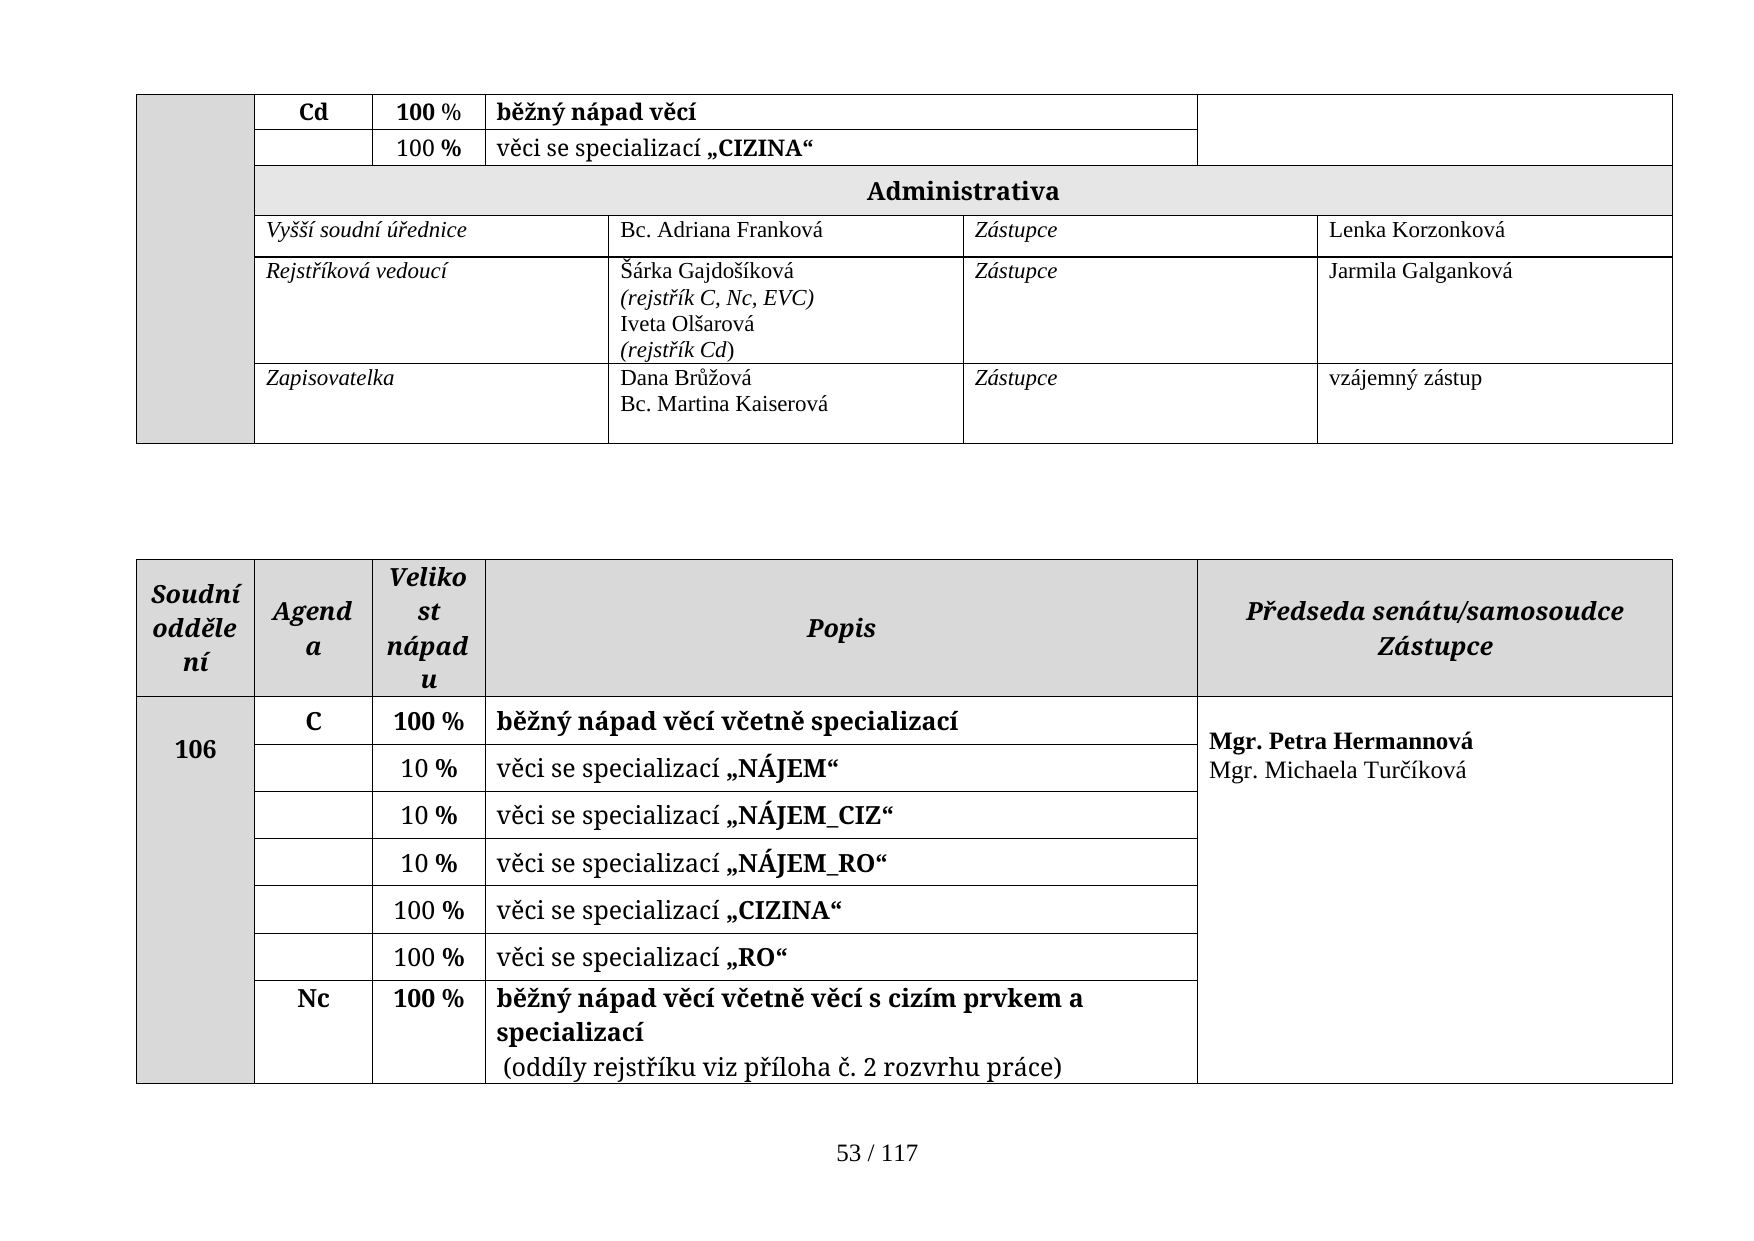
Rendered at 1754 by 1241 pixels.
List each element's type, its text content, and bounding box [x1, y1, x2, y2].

table_header Soudní oddělení [137, 560, 254, 696]
table_cell Cd [255, 95, 372, 129]
table_cell 100 % [373, 130, 485, 164]
table_cell 100 % [373, 95, 485, 129]
table_cell Zástupce [964, 216, 1317, 256]
table_cell vzájemný zástup [1318, 364, 1672, 443]
table_header Popis [486, 560, 1197, 696]
table_cell Šárka Gajdošíková (rejstřík C, Nc, EVC) Iveta Olšarová (rejstřík Cd) [609, 258, 963, 363]
table_cell [255, 130, 372, 164]
table_cell 100 % [373, 934, 485, 980]
table_cell Zapisovatelka [255, 364, 608, 443]
table_cell Vyšší soudní úřednice [255, 216, 608, 256]
table_cell Administrativa [255, 166, 1672, 215]
table_cell C [255, 697, 372, 743]
table_cell [255, 886, 372, 933]
table_cell 100 % [373, 886, 485, 933]
table_cell 10 % [373, 839, 485, 885]
table_cell 106 [137, 697, 254, 1083]
table_header Agenda [255, 560, 372, 696]
table_cell 10 % [373, 745, 485, 791]
table_cell Zástupce [964, 258, 1317, 363]
table_cell Bc. Adriana Franková [609, 216, 963, 256]
table_cell věci se specializací „CIZINA“ [486, 130, 1197, 164]
table_cell Jarmila Galganková [1318, 258, 1672, 363]
table_cell Rejstříková vedoucí [255, 258, 608, 363]
table_cell Lenka Korzonková [1318, 216, 1672, 256]
table_cell běžný nápad věcí [486, 95, 1197, 129]
table_cell běžný nápad věcí včetně věcí s cizím prvkem a specializací (oddíly rejstříku viz příloha č. 2 rozvrhu práce) [486, 981, 1197, 1083]
table_cell věci se specializací „NÁJEM_CIZ“ [486, 792, 1197, 838]
table_cell 100 % [373, 981, 485, 1083]
table_cell [255, 792, 372, 838]
table_header Předseda senátu/samosoudce Zástupce [1198, 560, 1672, 696]
table_cell [255, 745, 372, 791]
table_cell běžný nápad věcí včetně specializací [486, 697, 1197, 743]
table_cell věci se specializací „NÁJEM“ [486, 745, 1197, 791]
table_cell 100 % [373, 697, 485, 743]
table_cell [255, 839, 372, 885]
table_cell Dana Brůžová Bc. Martina Kaiserová [609, 364, 963, 443]
table_cell 10 % [373, 792, 485, 838]
table_header Velikost nápadu [373, 560, 485, 696]
table_cell věci se specializací „NÁJEM_RO“ [486, 839, 1197, 885]
table_cell věci se specializací „CIZINA“ [486, 886, 1197, 933]
table_cell Mgr. Petra Hermannová Mgr. Michaela Turčíková [1198, 697, 1672, 1083]
table_cell Zástupce [964, 364, 1317, 443]
table_cell věci se specializací „RO“ [486, 934, 1197, 980]
table_cell Nc [255, 981, 372, 1083]
table_cell [255, 934, 372, 980]
